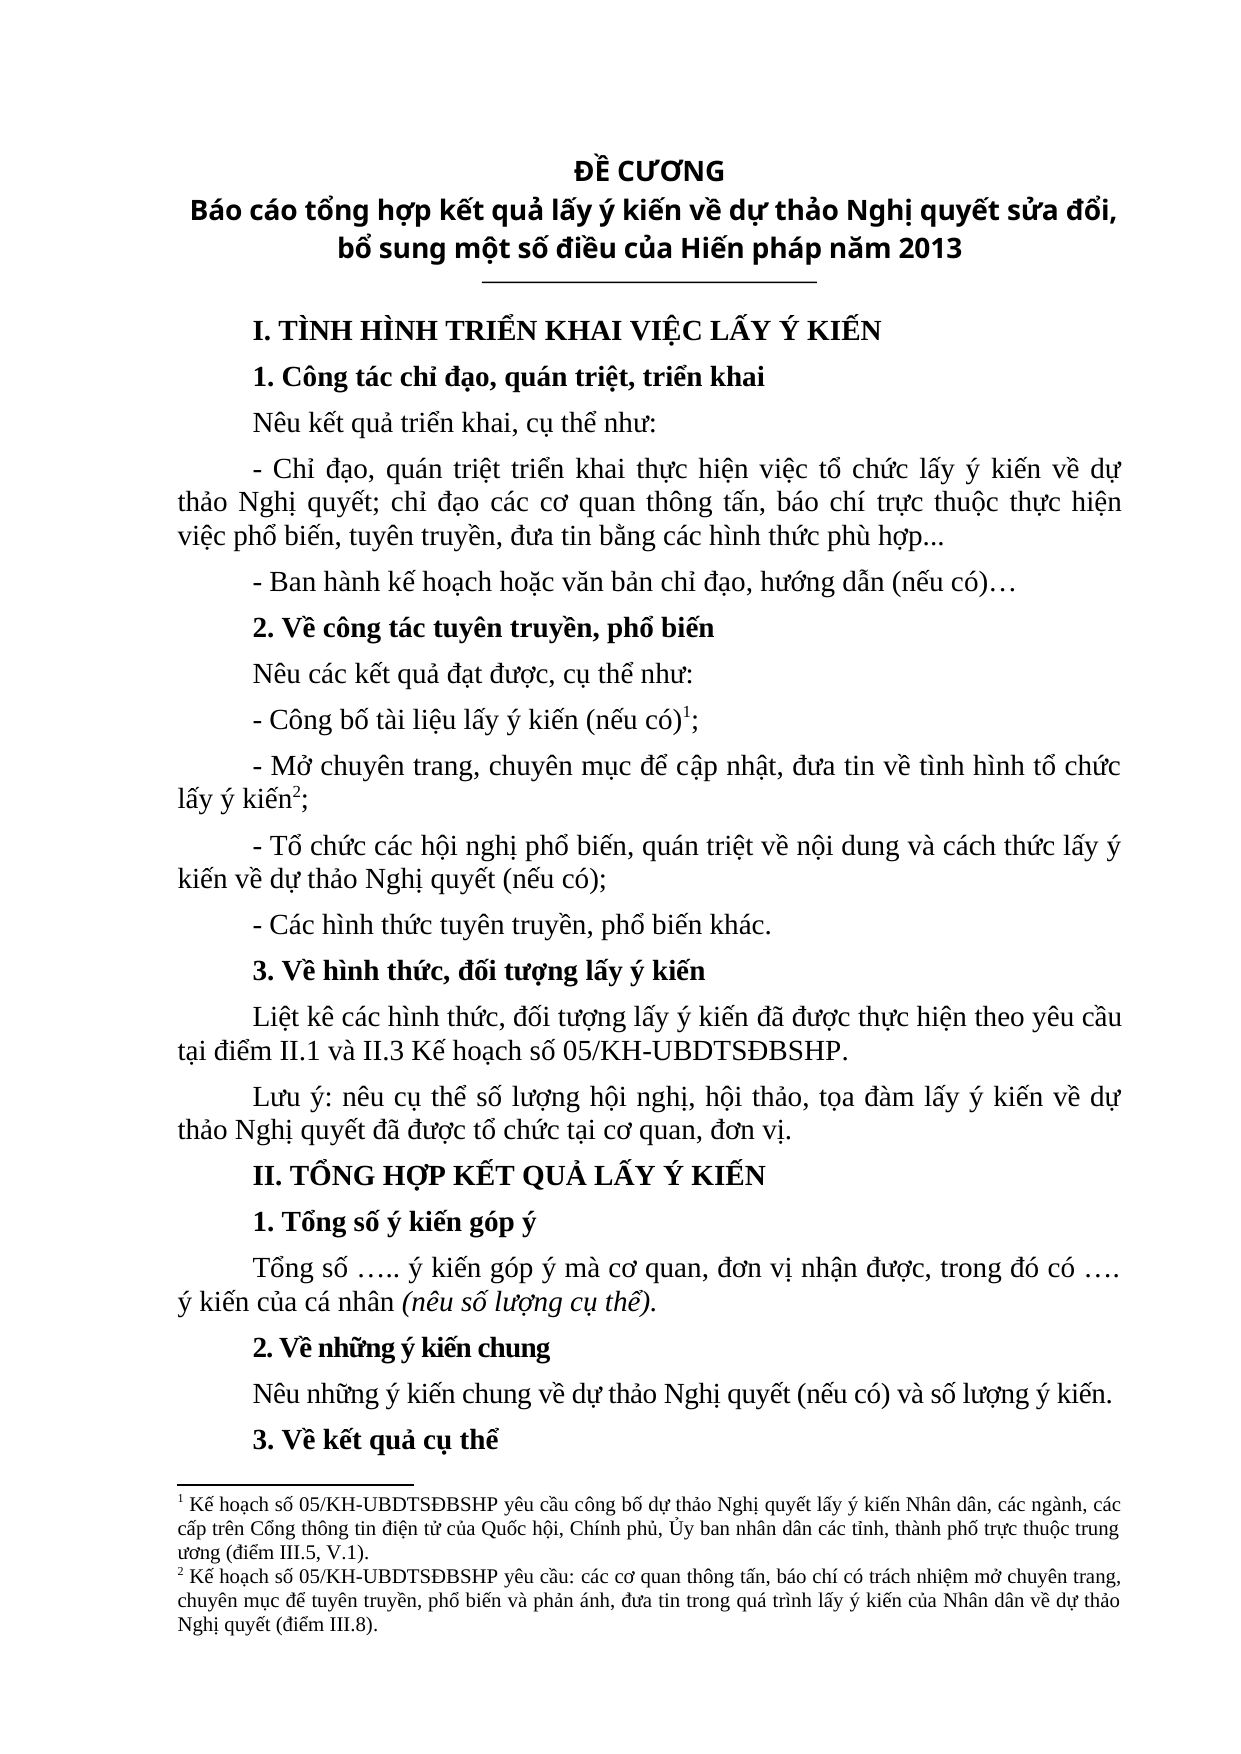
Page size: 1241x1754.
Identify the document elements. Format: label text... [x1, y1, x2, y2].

text Liệt kê các hình thức, đối tượng lấy ý kiến đã được thực hiện theo yêu cầu tại điểm II.1 và II.3 Kế hoạch số 05/KH-UBDTSĐBSHP. [177, 999, 1122, 1066]
text 2. Về những ý kiến chung [177, 1330, 1122, 1364]
text - Chỉ đạo, quán triệt triển khai thực hiện việc tổ chức lấy ý kiến về dự thảo Nghị quyết; chỉ đạo các cơ quan thông tấn, báo chí trực thuộc thực hiện việc phổ biến, tuyên truyền, đưa tin bằng các hình thức phù hợp... [177, 451, 1122, 551]
text - Tổ chức các hội nghị phổ biến, quán triệt về nội dung và cách thức lấy ý kiến về dự thảo Nghị quyết (nếu có); [177, 828, 1122, 895]
text - Công bố tài liệu lấy ý kiến (nếu có); [177, 702, 1122, 736]
text Lưu ý: nêu cụ thể số lượng hội nghị, hội thảo, tọa đàm lấy ý kiến về dự thảo Nghị quyết đã được tổ chức tại cơ quan, đơn vị. [177, 1079, 1122, 1146]
text - Mở chuyên trang, chuyên mục để cập nhật, đưa tin về tình hình tổ chức lấy ý kiến; [177, 748, 1122, 815]
text I. TÌNH HÌNH TRIỂN KHAI VIỆC LẤY Ý KIẾN [177, 313, 1122, 346]
text - Các hình thức tuyên truyền, phổ biến khác. [177, 907, 1122, 941]
text Nêu kết quả triển khai, cụ thể như: [177, 405, 1122, 438]
text 3. Về kết quả cụ thể [177, 1422, 1122, 1456]
text Tổng số ….. ý kiến góp ý mà cơ quan, đơn vị nhận được, trong đó có …. ý kiến của cá nhân (nêu số lượng cụ thể). [177, 1251, 1122, 1318]
text 3. Về hình thức, đối tượng lấy ý kiến [177, 953, 1122, 987]
text 2. Về công tác tuyên truyền, phổ biến [177, 610, 1122, 643]
text Nêu các kết quả đạt được, cụ thể như: [177, 656, 1122, 689]
text 1. Tổng số ý kiến góp ý [177, 1204, 1122, 1238]
text II. TỔNG HỢP KẾT QUẢ LẤY Ý KIẾN [177, 1158, 1122, 1192]
text Báo cáo tổng hợp kết quả lấy ý kiến về dự thảo Nghị quyết sửa đổi, bổ sung một số điều của Hiến pháp năm 2013 [177, 190, 1122, 267]
text Nêu những ý kiến chung về dự thảo Nghị quyết (nếu có) và số lượng ý kiến. [177, 1376, 1122, 1410]
text 1. Công tác chỉ đạo, quán triệt, triển khai [177, 359, 1122, 392]
text ĐỀ CƯƠNG [177, 152, 1122, 190]
text - Ban hành kế hoạch hoặc văn bản chỉ đạo, hướng dẫn (nếu có)… [177, 564, 1122, 597]
